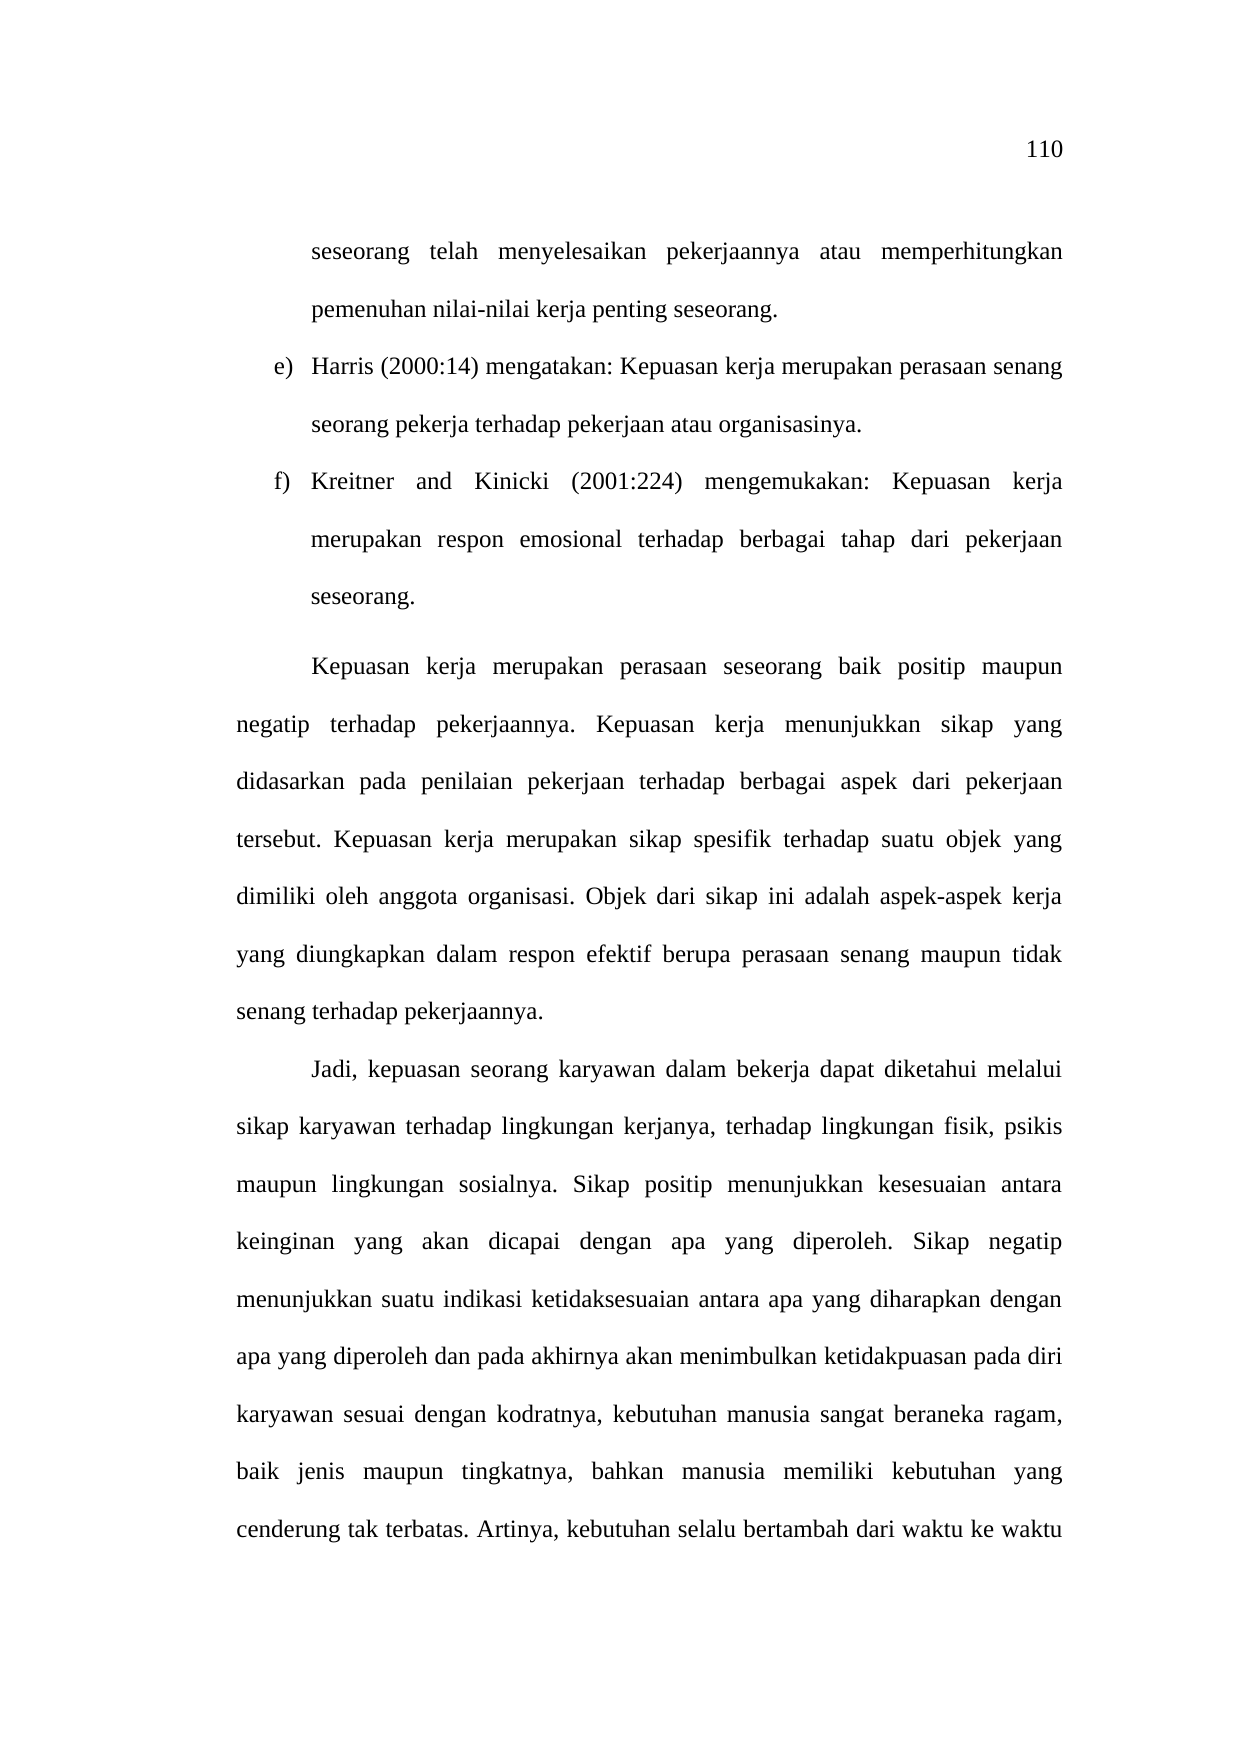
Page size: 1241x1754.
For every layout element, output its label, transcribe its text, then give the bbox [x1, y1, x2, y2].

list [274, 236, 1063, 322]
list Harris (2000:14) mengatakan: Kepuasan kerja merupakan perasaan senang seorang pekerja terhadap pekerjaan atau organisasinya. [274, 351, 1063, 437]
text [236, 1054, 1063, 1542]
text Kepuasan kerja merupakan perasaan seseorang baik positip maupun negatip terhadap pekerjaannya. Kepuasan kerja menunjukkan sikap yang didasarkan pada penilaian pekerjaan terhadap berbagai aspek dari pekerjaan tersebut. Kepuasan kerja merupakan sikap spesifik terhadap suatu objek yang dimiliki oleh anggota organisasi. Objek dari sikap ini adalah aspek-aspek kerja yang diungkapkan dalam respon efektif berupa perasaan senang maupun tidak senang terhadap pekerjaannya. [236, 651, 1063, 1025]
list Kreitner and Kinicki (2001:224) mengemukakan: Kepuasan kerja merupakan respon emosional terhadap berbagai tahap dari pekerjaan seseorang. [273, 466, 1063, 610]
